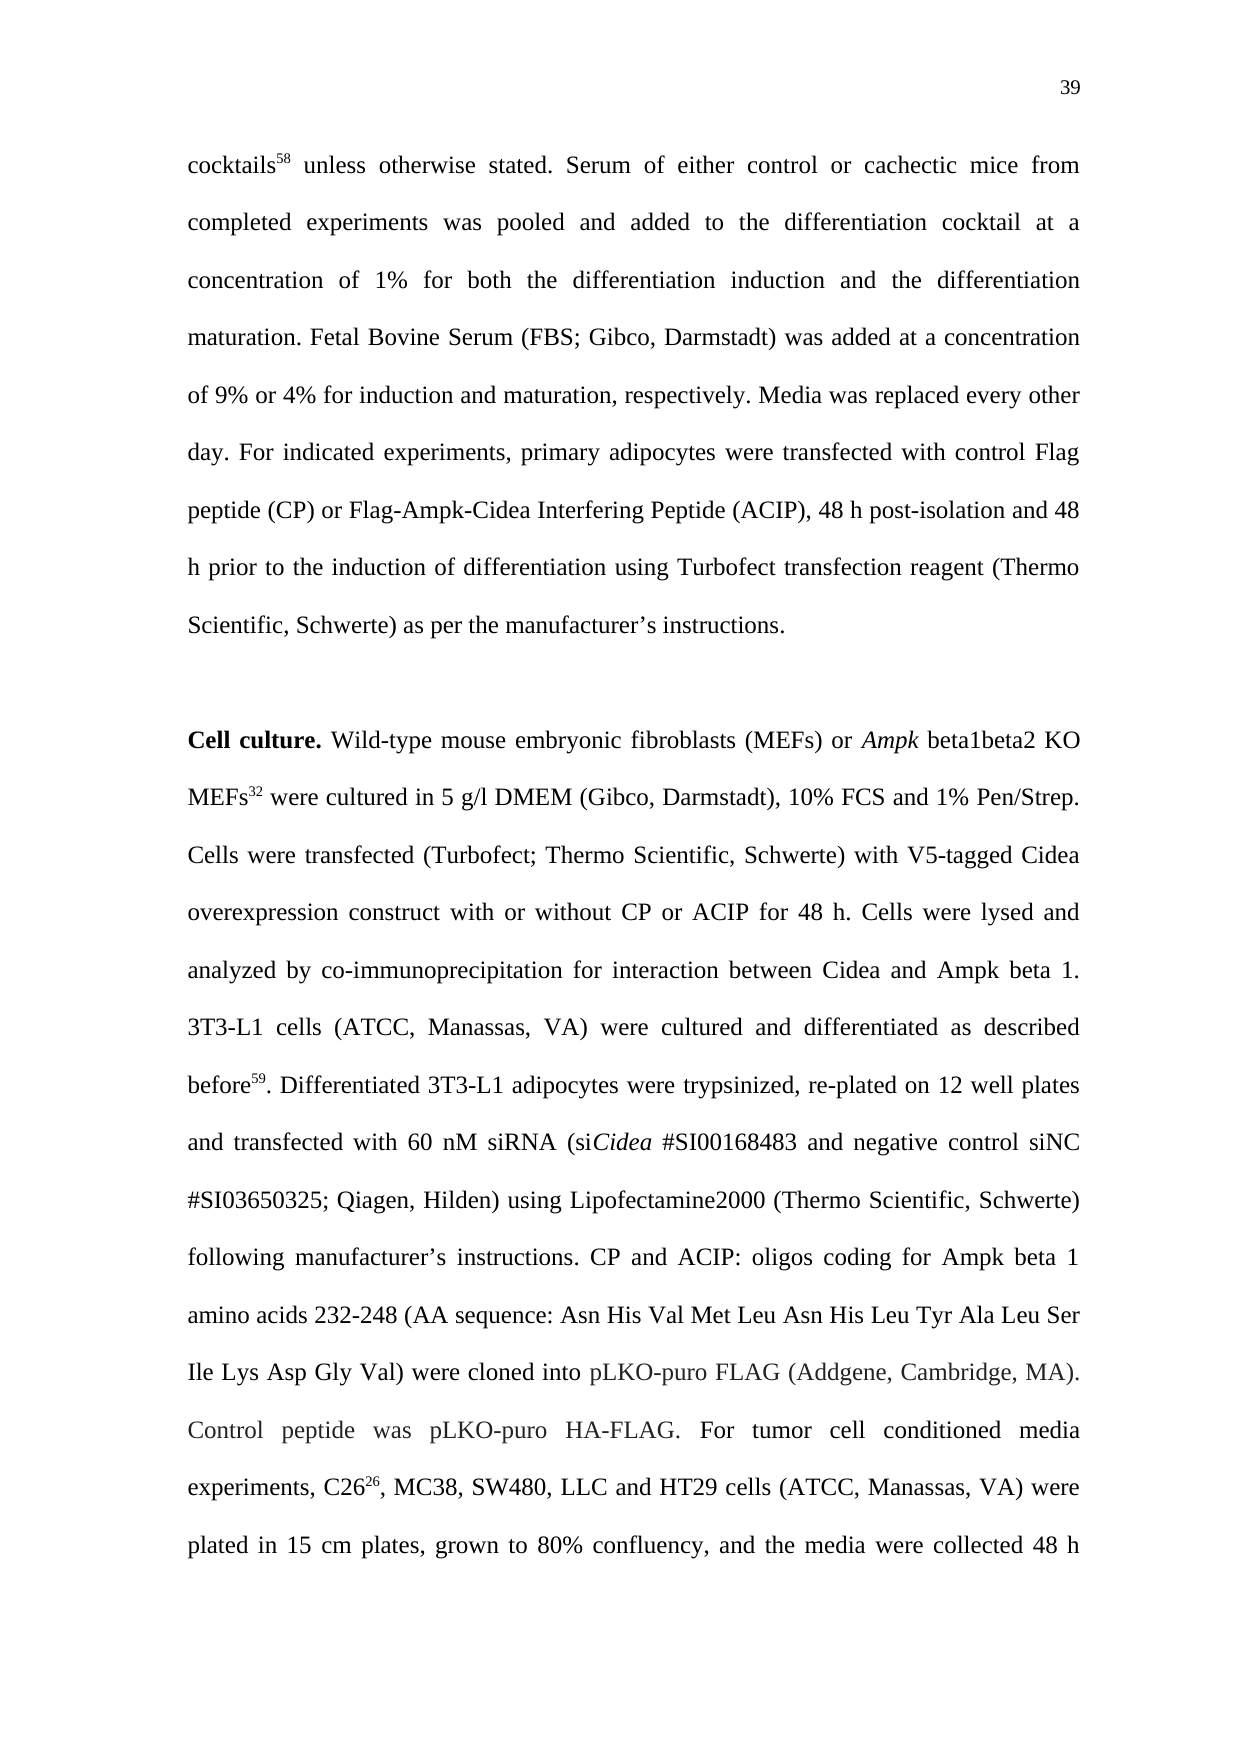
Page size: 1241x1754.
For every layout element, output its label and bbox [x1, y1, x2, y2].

text [187, 150, 1081, 639]
text [187, 725, 1081, 1559]
